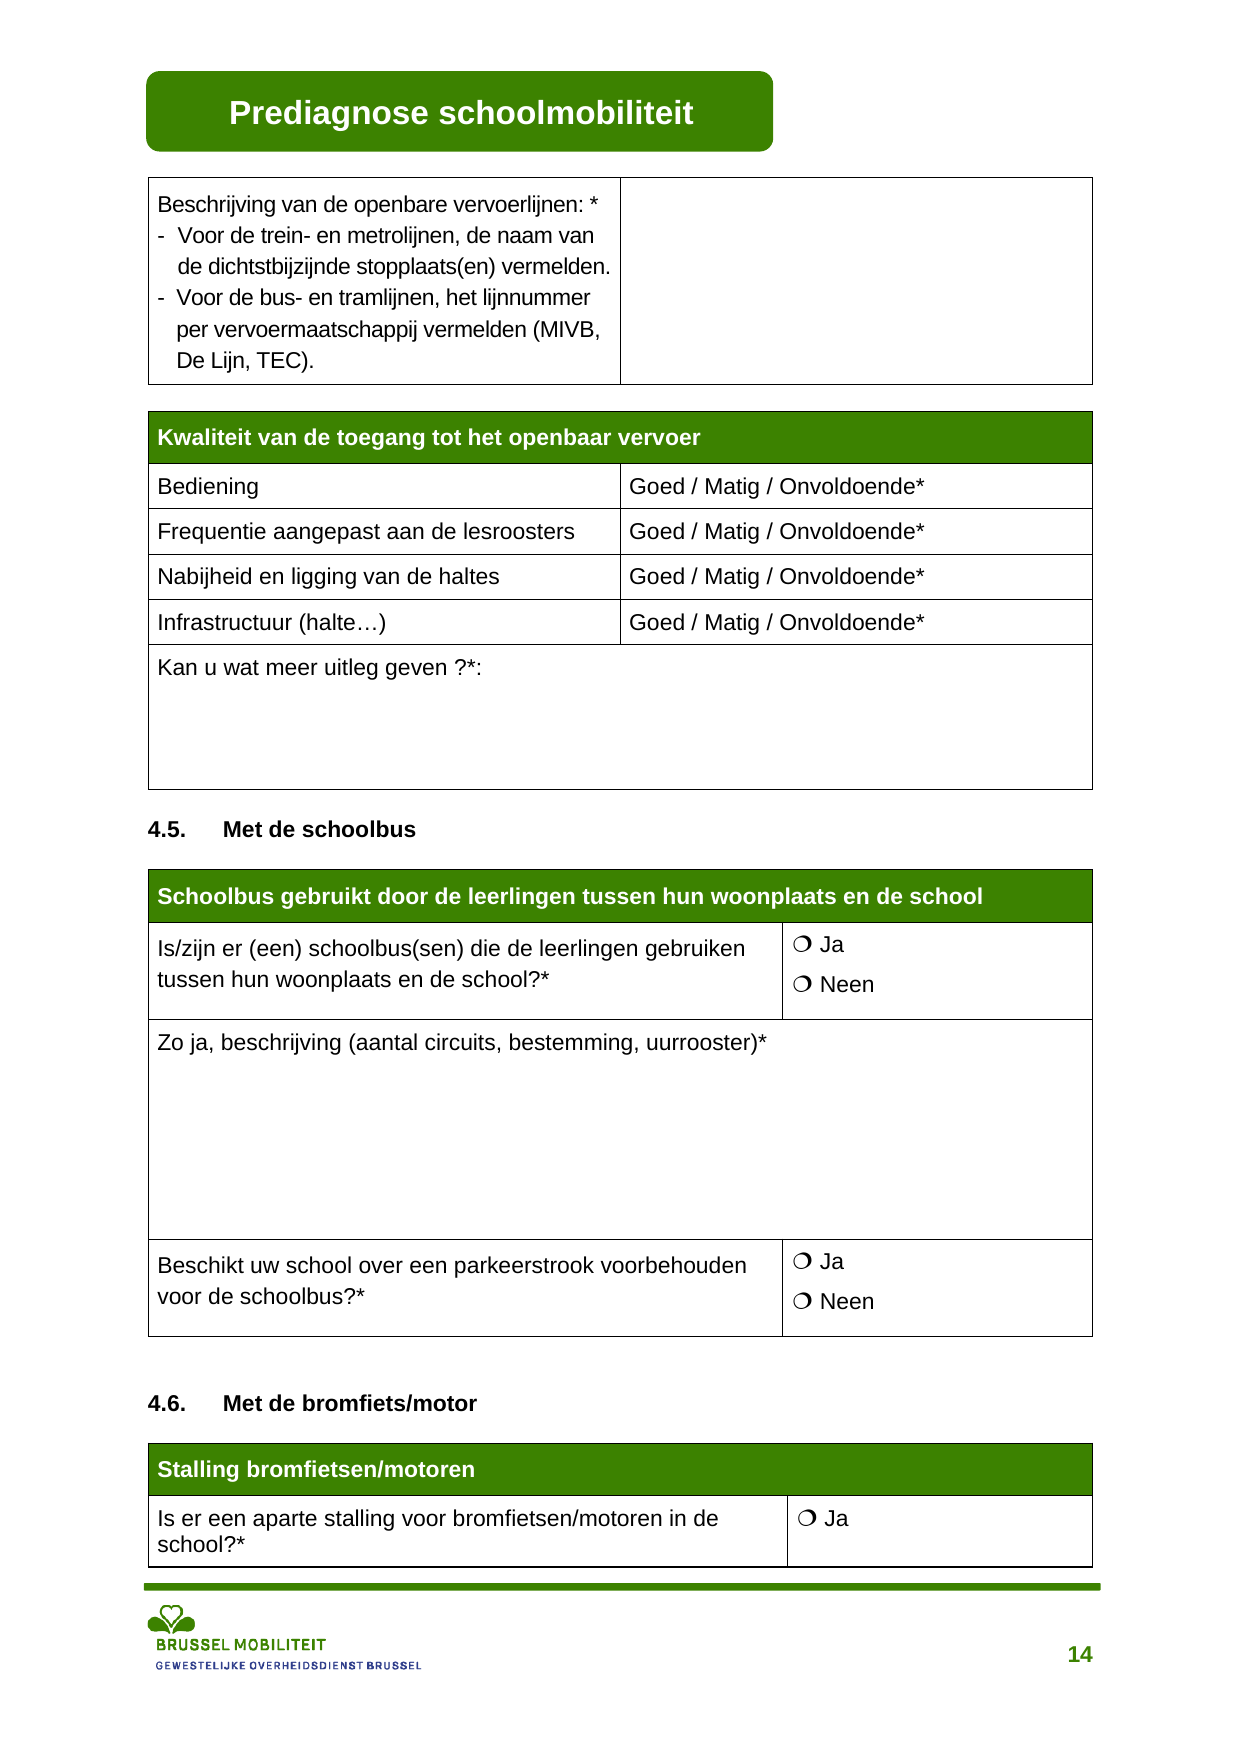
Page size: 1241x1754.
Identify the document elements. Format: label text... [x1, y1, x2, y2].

table_cell [621, 178, 1092, 383]
table_cell Beschrijving van de openbare vervoerlijnen: * Voor de trein- en metrolijnen, de naam van de dichtstbijzijnde stopplaats(en) vermelden. Voor de bus- en tramlijnen, het lijnnummer per vervoermaatschappij vermelden (MIVB, De Lijn, TEC). [149, 178, 620, 383]
table_header Stalling bromfietsen/motoren [149, 1444, 1092, 1495]
table_cell Goed / Matig / Onvoldoende* [621, 600, 1092, 644]
table_cell Infrastructuur (halte…) [149, 600, 620, 644]
table_cell Zo ja, beschrijving (aantal circuits, bestemming, uurrooster)* [149, 1020, 1092, 1238]
table_cell Is er een aparte stalling voor bromfietsen/motoren in de school?* [149, 1496, 787, 1566]
list Met de bromfiets/motor [148, 1390, 1093, 1416]
table_cell Nabijheid en ligging van de haltes [149, 555, 620, 598]
table_cell Kan u wat meer uitleg geven ?*: [149, 645, 1092, 789]
table_header Kwaliteit van de toegang tot het openbaar vervoer [149, 412, 1092, 463]
table_cell Ja Neen [783, 1240, 1092, 1336]
table_cell Beschikt uw school over een parkeerstrook voorbehouden voor de schoolbus?* [149, 1240, 782, 1336]
table_cell Is/zijn er (een) schoolbus(sen) die de leerlingen gebruiken tussen hun woonplaats en de school?* [149, 923, 782, 1019]
picture [147, 1605, 422, 1670]
table_cell Ja Neen [783, 923, 1092, 1019]
table_cell Goed / Matig / Onvoldoende* [621, 464, 1092, 508]
table_cell Goed / Matig / Onvoldoende* [621, 509, 1092, 553]
table_cell Bediening [149, 464, 620, 508]
table_cell Ja Neen [788, 1496, 1092, 1566]
list Met de schoolbus [148, 816, 1093, 843]
table_cell Frequentie aangepast aan de lesroosters [149, 509, 620, 553]
table_header Schoolbus gebruikt door de leerlingen tussen hun woonplaats en de school [149, 870, 1092, 922]
table_cell Goed / Matig / Onvoldoende* [621, 555, 1092, 598]
